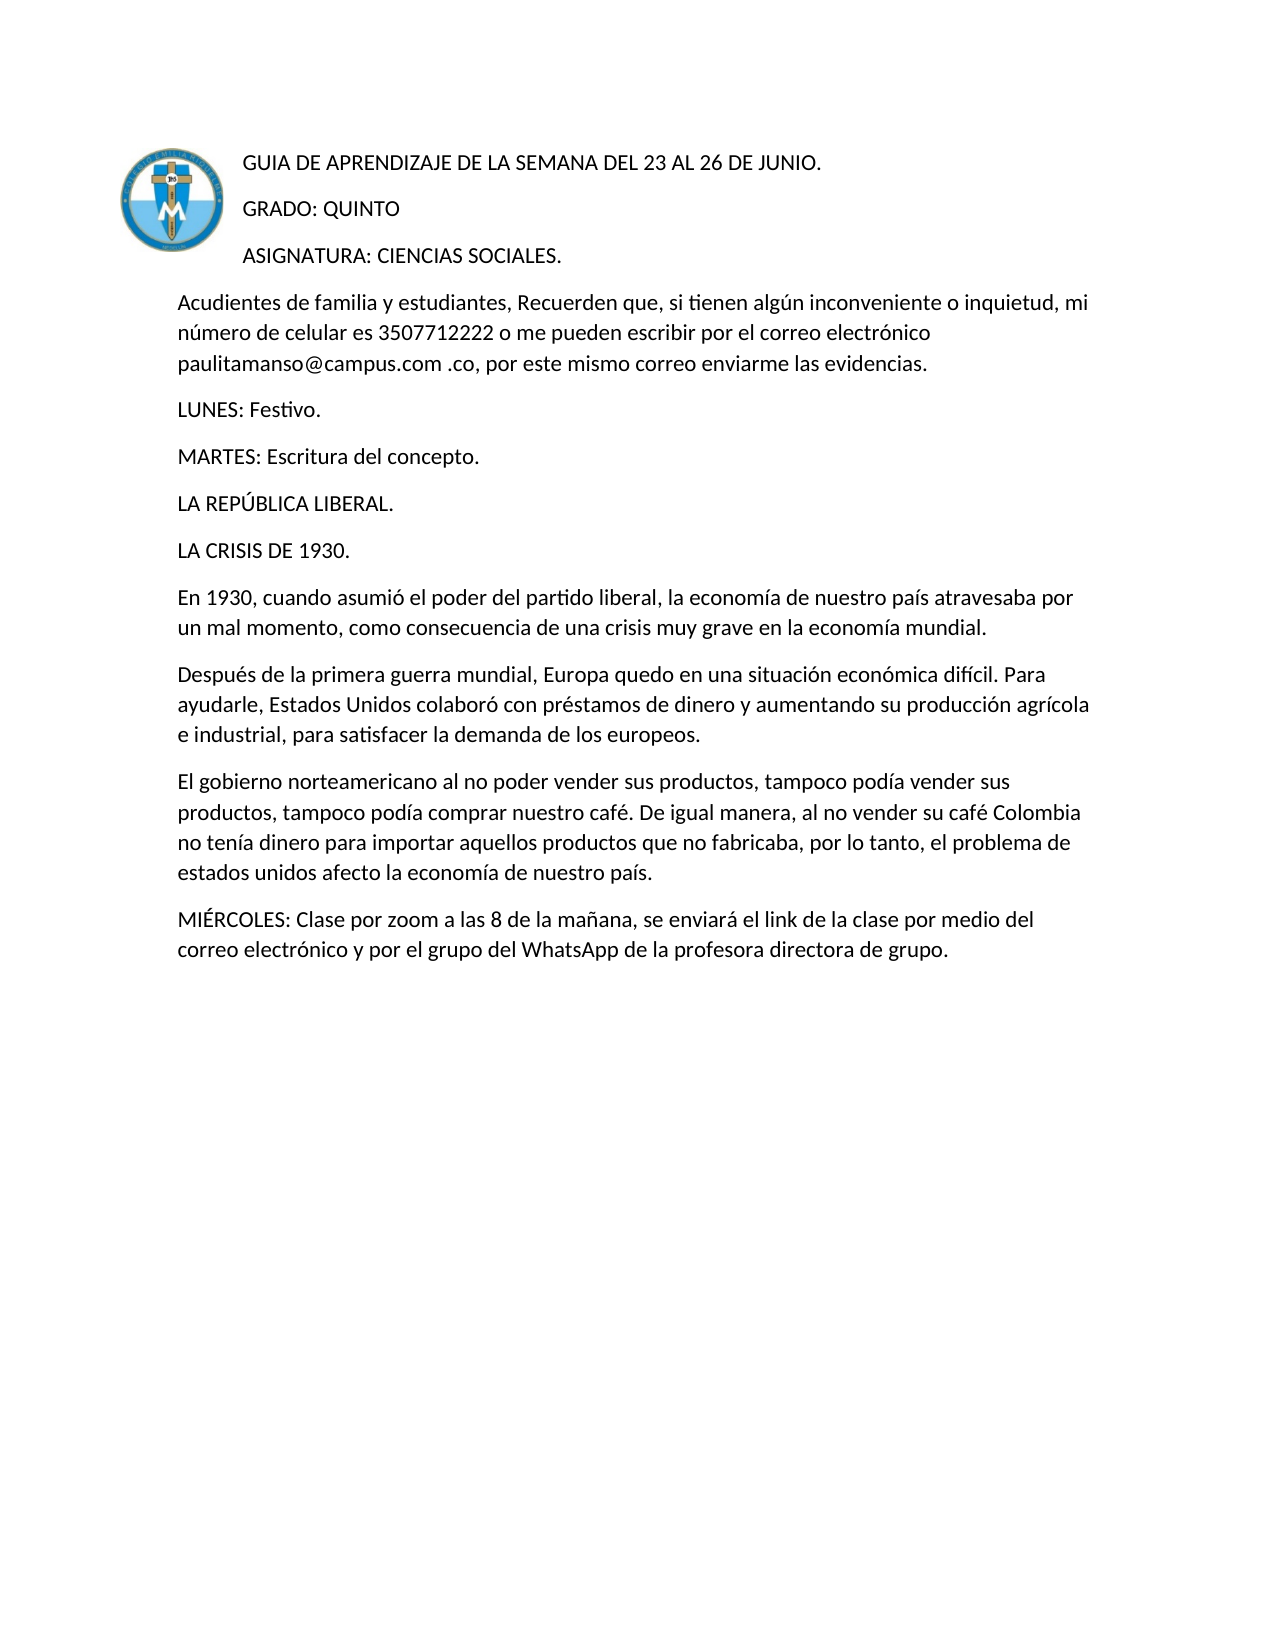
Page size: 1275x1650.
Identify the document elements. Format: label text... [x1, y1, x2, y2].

picture [120, 148, 224, 252]
text GUIA DE APRENDIZAJE DE LA SEMANA DEL 23 AL 26 DE JUNIO. [224, 148, 1098, 176]
text MIÉRCOLES: Clase por zoom a las 8 de la mañana, se enviará el link de la clase por medio del correo electrónico y por el grupo del WhatsApp de la profesora directora de grupo. [177, 905, 1098, 963]
text Después de la primera guerra mundial, Europa quedo en una situación económica difícil. Para ayudarle, Estados Unidos colaboró con préstamos de dinero y aumentando su producción agrícola e industrial, para satisfacer la demanda de los europeos. [177, 660, 1098, 748]
text LUNES: Festivo. [177, 396, 1098, 423]
text Acudientes de familia y estudiantes, Recuerden que, si tienen algún inconveniente o inquietud, mi número de celular es 3507712222 o me pueden escribir por el correo electrónico paulitamanso@campus.com .co, por este mismo correo enviarme las evidencias. [177, 288, 1098, 377]
text El gobierno norteamericano al no poder vender sus productos, tampoco podía vender sus productos, tampoco podía comprar nuestro café. De igual manera, al no vender su café Colombia no tenía dinero para importar aquellos productos que no fabricaba, por lo tanto, el problema de estados unidos afecto la economía de nuestro país. [177, 767, 1098, 886]
text LA REPÚBLICA LIBERAL. [177, 489, 1098, 517]
text ASIGNATURA: CIENCIAS SOCIALES. [177, 241, 1098, 269]
text En 1930, cuando asumió el poder del partido liberal, la economía de nuestro país atravesaba por un mal momento, como consecuencia de una crisis muy grave en la economía mundial. [177, 583, 1098, 641]
text MARTES: Escritura del concepto. [177, 442, 1098, 470]
text LA CRISIS DE 1930. [177, 536, 1098, 564]
text GRADO: QUINTO [224, 194, 1098, 222]
